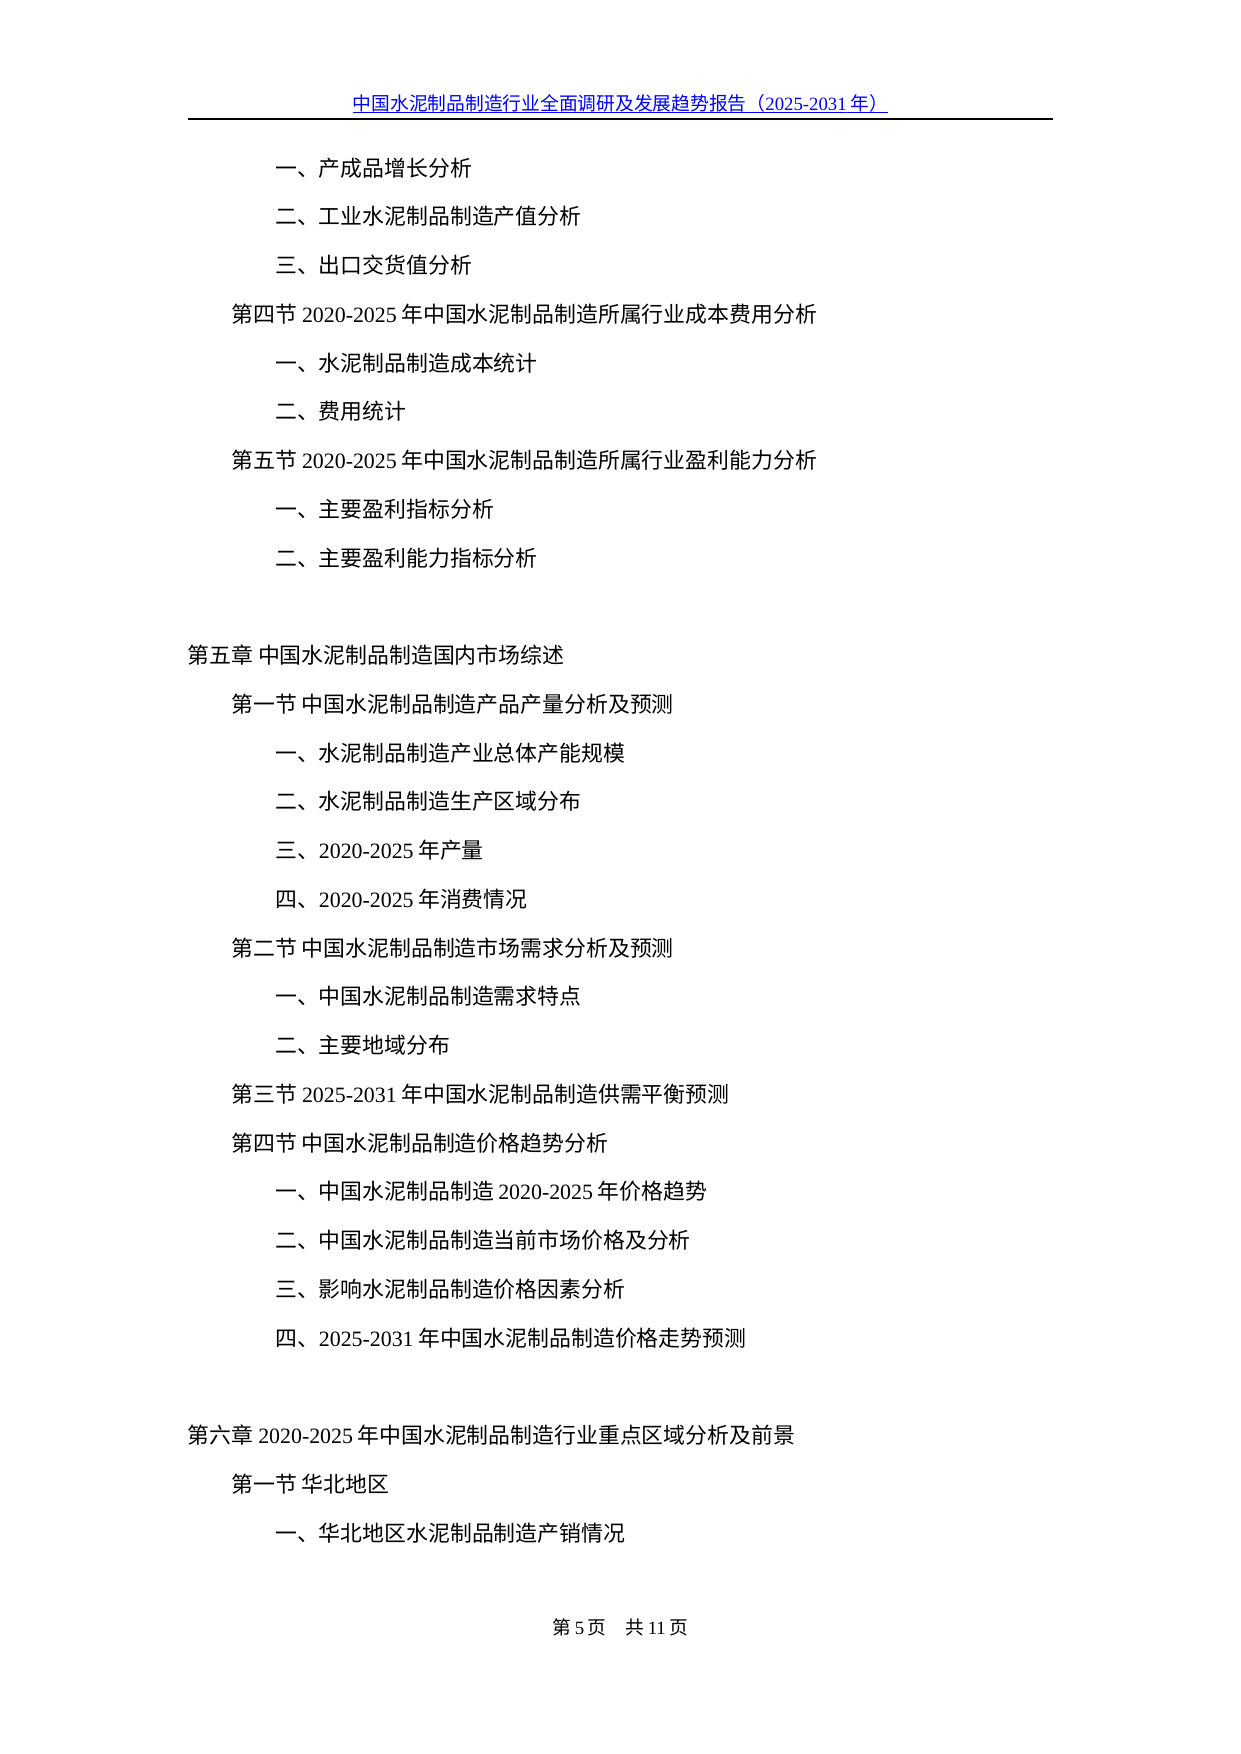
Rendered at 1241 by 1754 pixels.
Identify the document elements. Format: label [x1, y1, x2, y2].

text [187, 150, 1053, 1548]
